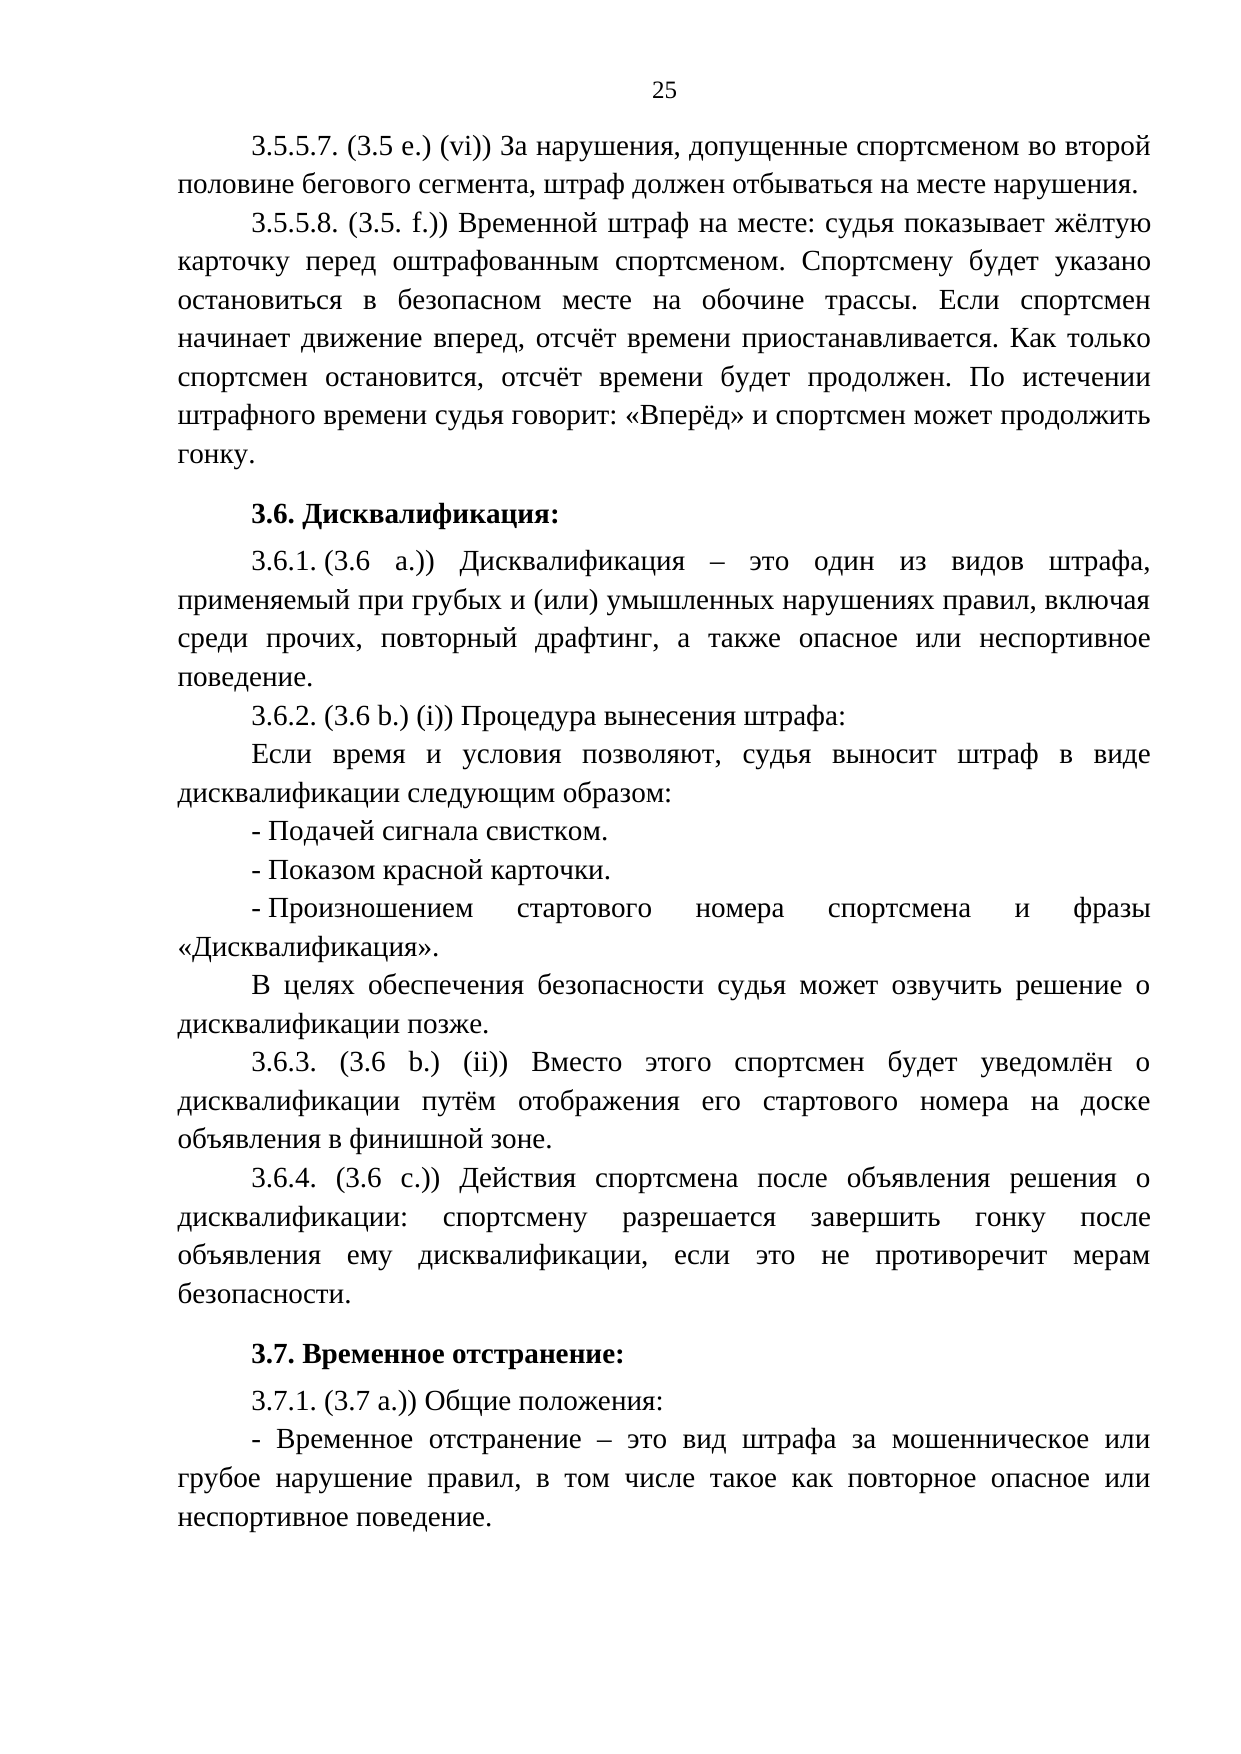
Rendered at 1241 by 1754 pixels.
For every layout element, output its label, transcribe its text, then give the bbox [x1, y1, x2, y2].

text 3.6.3. (3.6 b.) (ii)) Вместо этого спортсмен будет уведомлён о дисквалификации путём отображения его стартового номера на доске объявления в финишной зоне. [177, 1044, 1152, 1155]
text - Произношением стартового номера спортсмена и фразы «Дисквалификация». [177, 890, 1152, 962]
text 3.6.1. (3.6 а.)) Дисквалификация – это один из видов штрафа, применяемый при грубых и (или) умышленных нарушениях правил, включая среди прочих, повторный драфтинг, а также опасное или неспортивное поведение. [177, 543, 1152, 693]
text 3.6.4. (3.6 с.)) Действия спортсмена после объявления решения о дисквалификации: спортсмену разрешается завершить гонку после объявления ему дисквалификации, если это не противоречит мерам безопасности. [177, 1160, 1152, 1309]
text 3.6.2. (3.6 b.) (i)) Процедура вынесения штрафа: [177, 698, 1152, 731]
text В целях обеспечения безопасности судья может озвучить решение о дисквалификации позже. [177, 967, 1152, 1039]
text Если время и условия позволяют, судья выносит штраф в виде дисквалификации следующим образом: [177, 736, 1152, 808]
text - Показом красной карточки. [177, 852, 1152, 885]
text 3.6. Дисквалификация: [177, 497, 1152, 530]
text - Временное отстранение – это вид штрафа за мошенническое или грубое нарушение правил, в том числе такое как повторное опасное или неспортивное поведение. [177, 1422, 1152, 1532]
text 3.7. Временное отстранение: [177, 1336, 1152, 1370]
text 3.5.5.8. (3.5. f.)) Временной штраф на месте: судья показывает жёлтую карточку перед оштрафованным спортсменом. Спортсмену будет указано остановиться в безопасном месте на обочине трассы. Если спортсмен начинает движение вперед, отсчёт времени приостанавливается. Как только спортсмен остановится, отсчёт времени будет продолжен. По истечении штрафного времени судья говорит: «Вперёд» и спортсмен может продолжить гонку. [177, 205, 1152, 469]
text 3.5.5.7. (3.5 e.) (vi)) За нарушения, допущенные спортсменом во второй половине бегового сегмента, штраф должен отбываться на месте нарушения. [177, 128, 1152, 200]
text 3.7.1. (3.7 а.)) Общие положения: [177, 1383, 1152, 1417]
text - Подачей сигнала свистком. [177, 813, 1152, 847]
